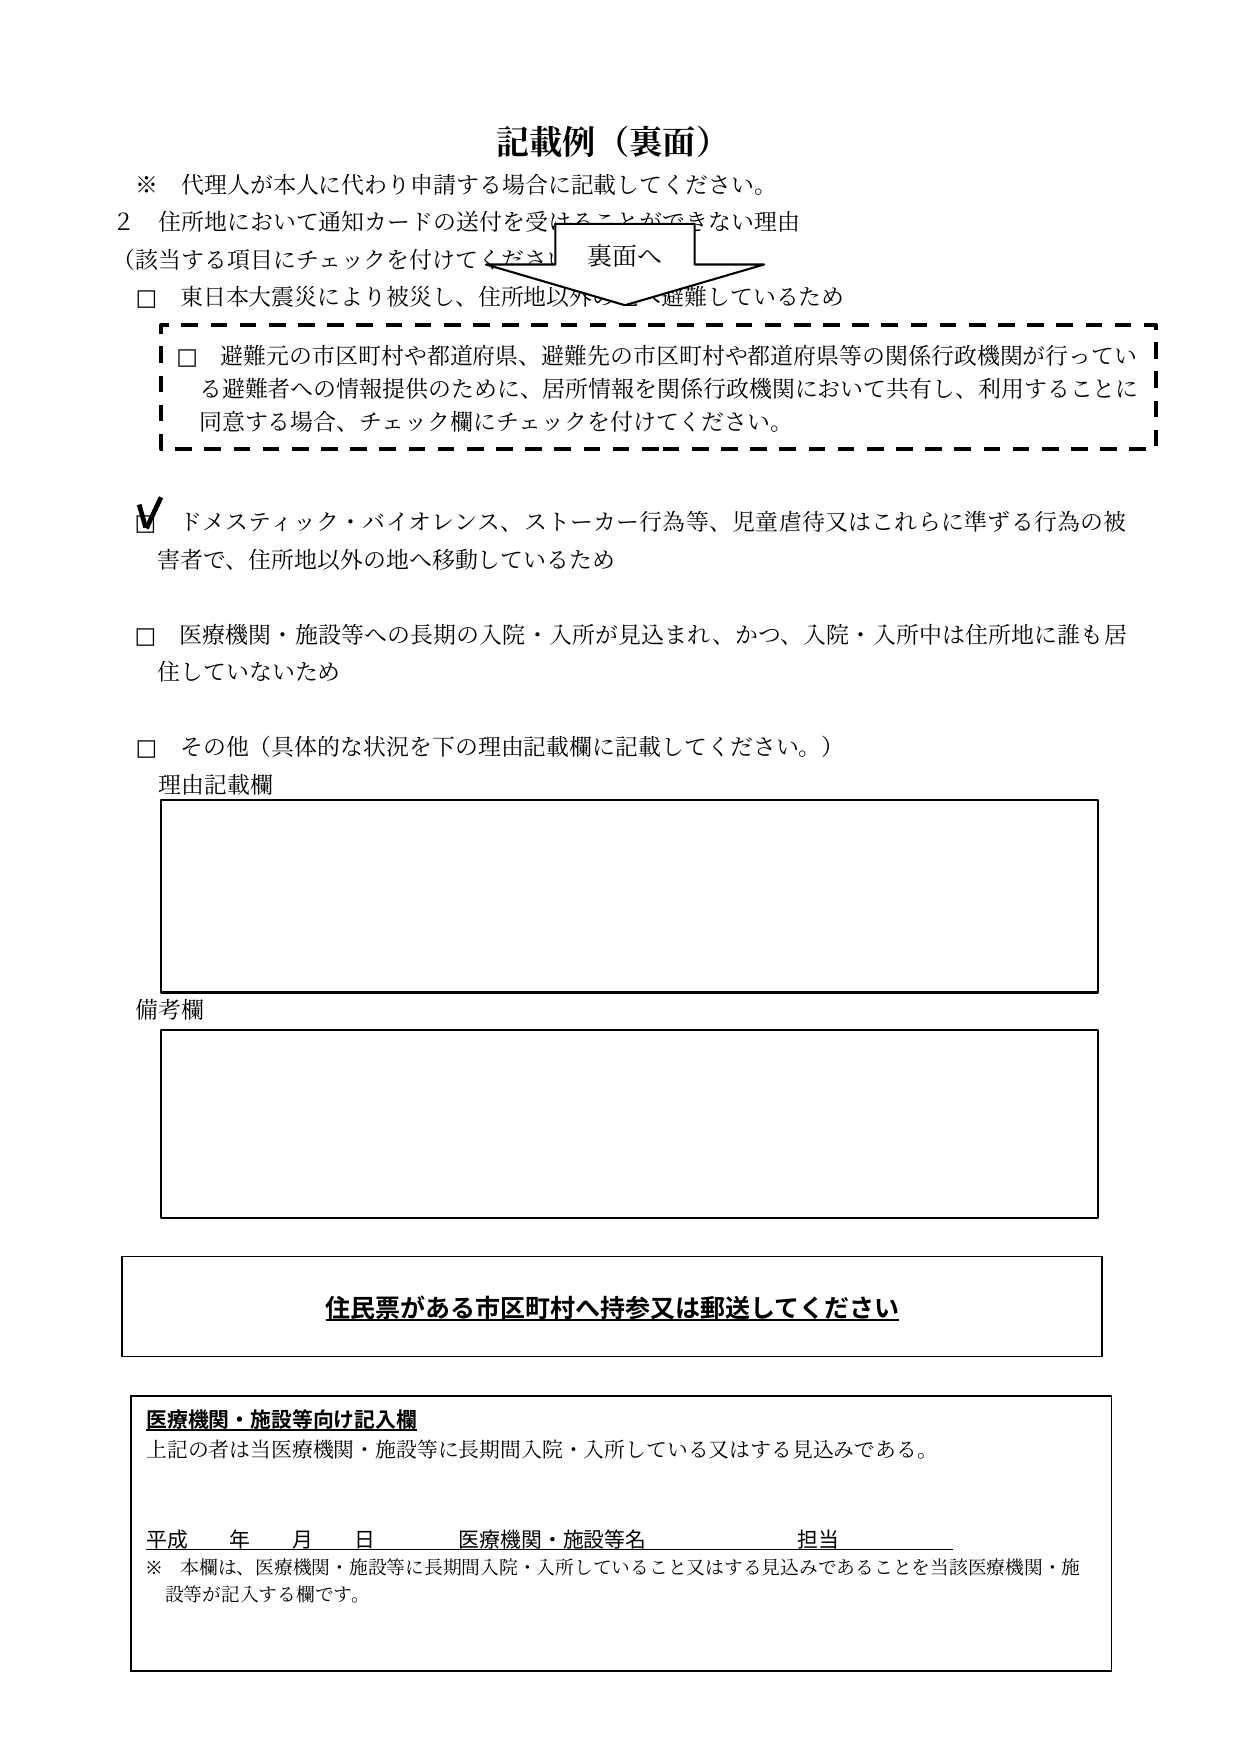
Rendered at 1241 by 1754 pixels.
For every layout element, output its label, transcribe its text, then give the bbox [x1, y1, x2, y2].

text ※ 代理人が本人に代わり申請する場合に記載してください。 [112, 171, 1128, 202]
text （該当する項目にチェックを付けてください。） [696, 239, 1128, 277]
text □ 東日本大震災により被災し、住所地以外の地へ避難しているため [112, 277, 1128, 314]
text 理由記載欄 [112, 764, 1128, 802]
text （該当する項目にチェックを付けてください。） [112, 239, 554, 277]
text ２ 住所地において通知カードの送付を受けることができない理由 [112, 202, 1128, 239]
text □ ドメスティック・バイオレンス、ストーカー行為等、児童虐待又はこれらに準ずる行為の被害者で、住所地以外の地へ移動しているため [134, 502, 1128, 577]
text □ 医療機関・施設等への長期の入院・入所が見込まれ、かつ、入院・入所中は住所地に誰も居住していないため [134, 614, 1128, 689]
text □ その他（具体的な状況を下の理由記載欄に記載してください。） [112, 727, 1128, 764]
text 備考欄 [112, 989, 1128, 1027]
